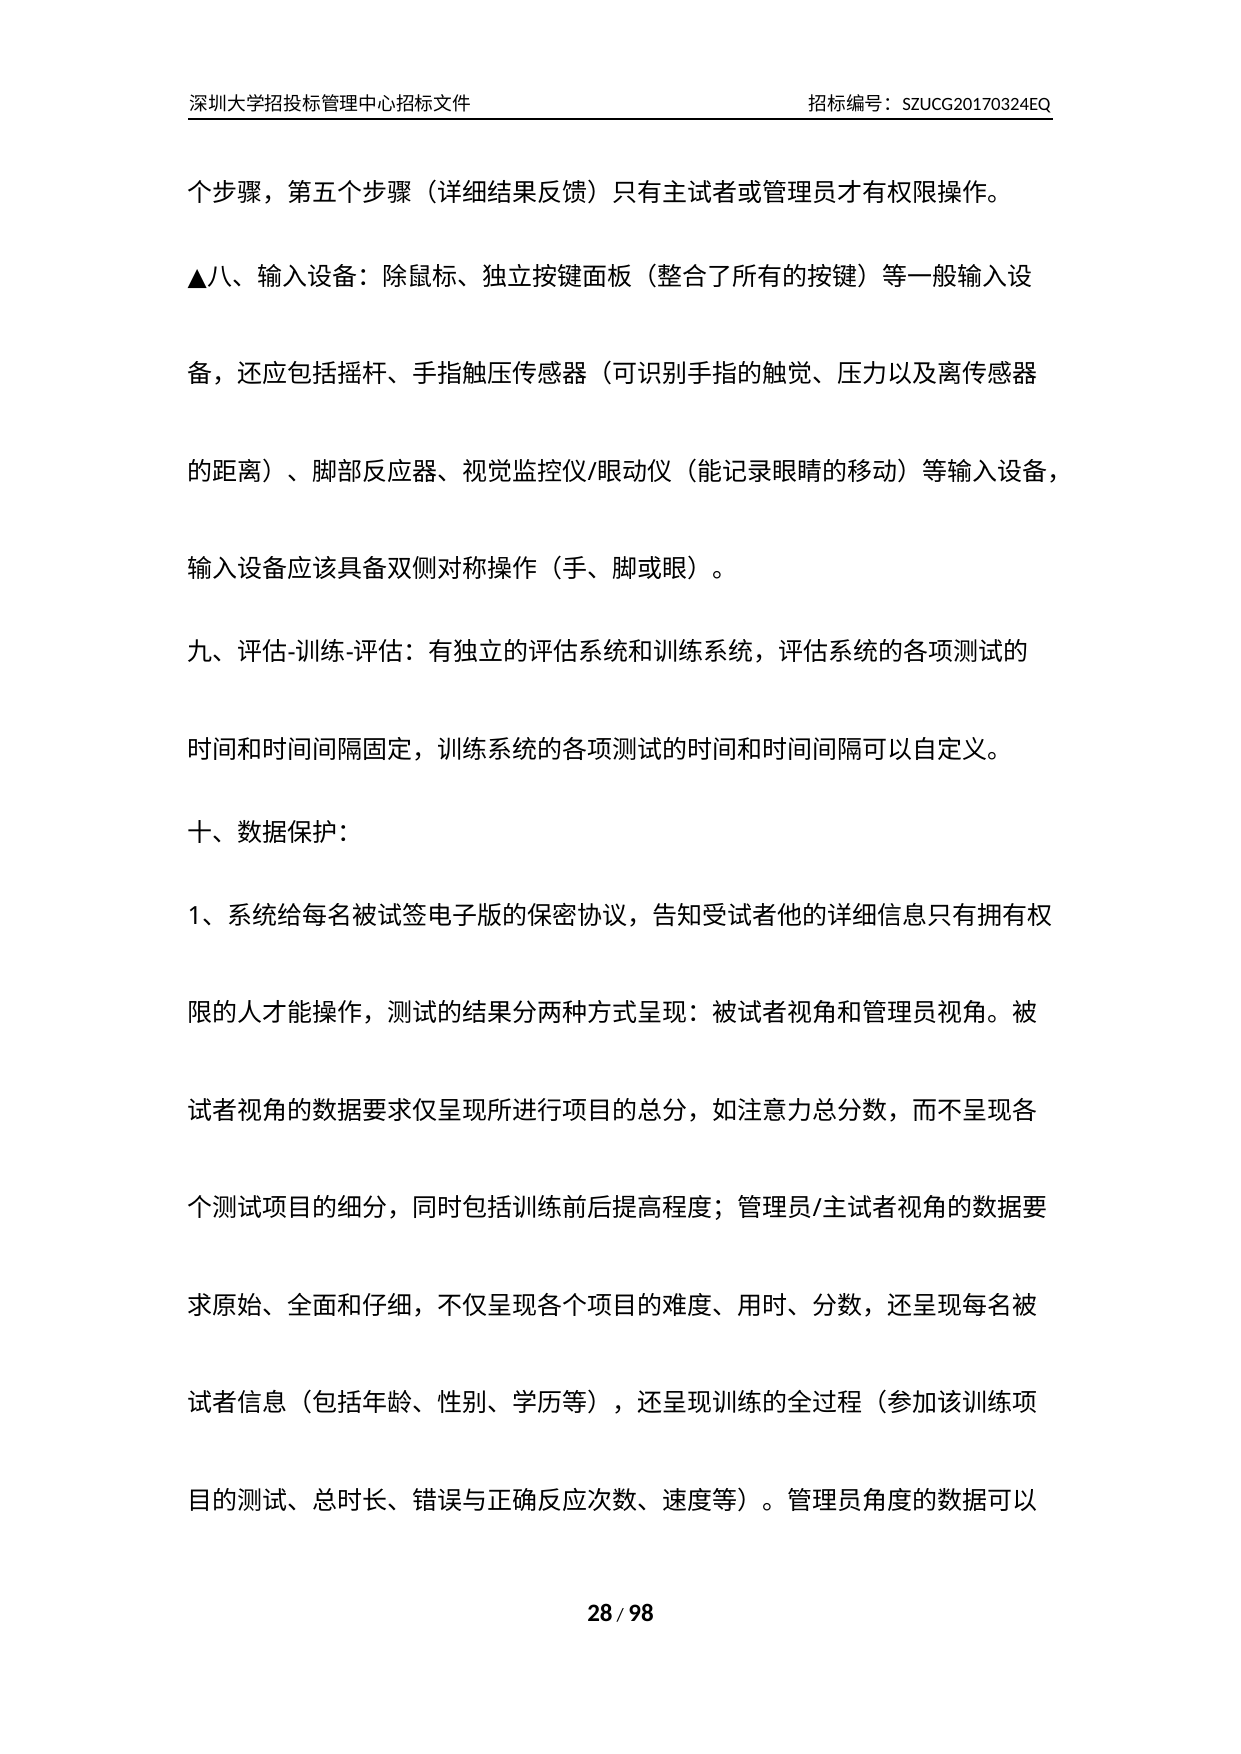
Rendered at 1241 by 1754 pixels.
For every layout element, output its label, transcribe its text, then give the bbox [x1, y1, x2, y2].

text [187, 158, 1053, 223]
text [187, 881, 1053, 1531]
text 九、评估-训练-评估：有独立的评估系统和训练系统，评估系统的各项测试的时间和时间间隔固定，训练系统的各项测试的时间和时间间隔可以自定义。 [187, 617, 1053, 780]
text 十、数据保护： [187, 798, 1053, 863]
text ▲八、输入设备：除鼠标、独立按键面板（整合了所有的按键）等一般输入设备，还应包括摇杆、手指触压传感器（可识别手指的触觉、压力以及离传感器的距离）、脚部反应器、视觉监控仪/眼动仪（能记录眼睛的移动）等输入设备，输入设备应该具备双侧对称操作（手、脚或眼）。 [187, 242, 1053, 599]
